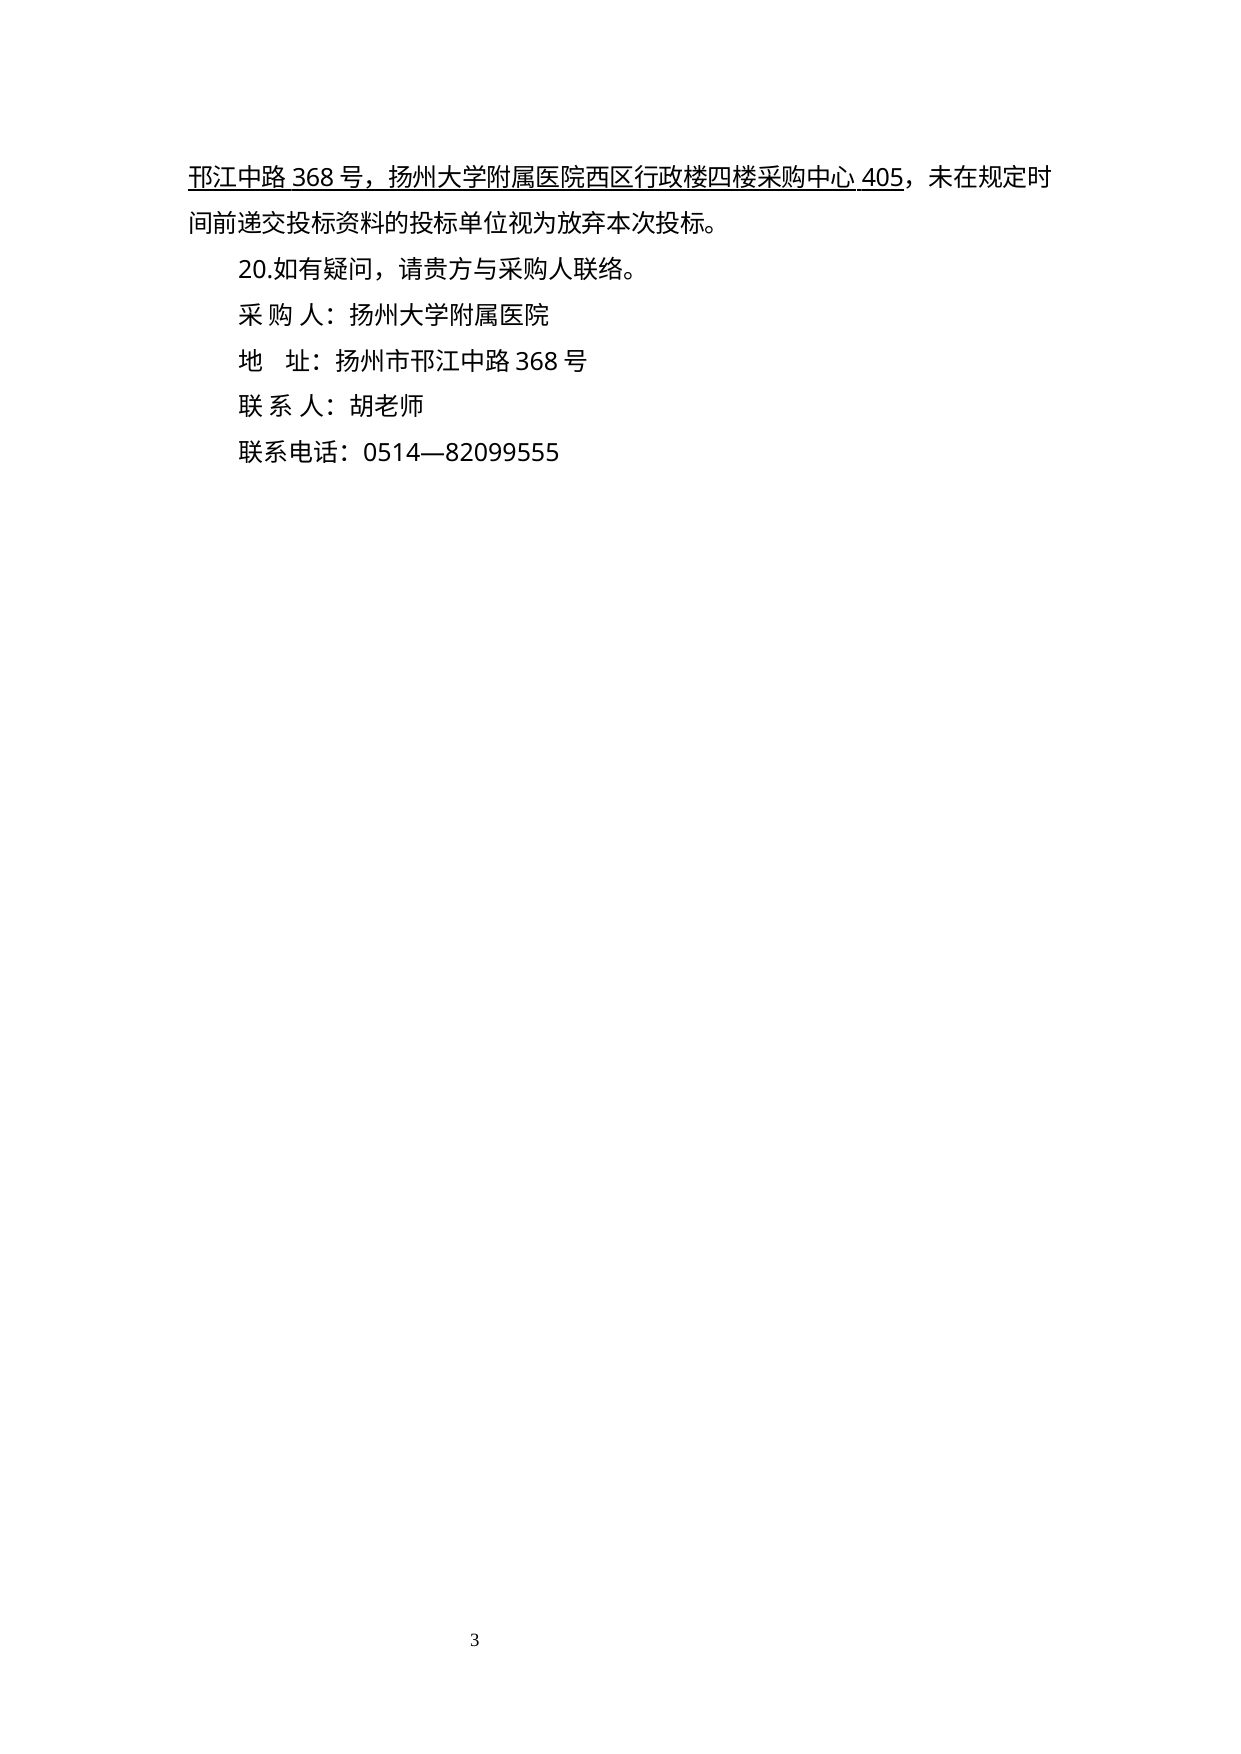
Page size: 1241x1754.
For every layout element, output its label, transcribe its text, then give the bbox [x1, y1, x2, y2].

text 联系电话：0514—82099555 [188, 425, 1052, 471]
text 联 系 人：胡老师 [188, 379, 1052, 425]
text 采 购 人：扬州大学附属医院 [188, 287, 1052, 333]
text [188, 150, 1052, 242]
text 20.如有疑问，请贵方与采购人联络。 [188, 242, 1052, 287]
text 地 址：扬州市邗江中路368号 [188, 333, 1052, 379]
